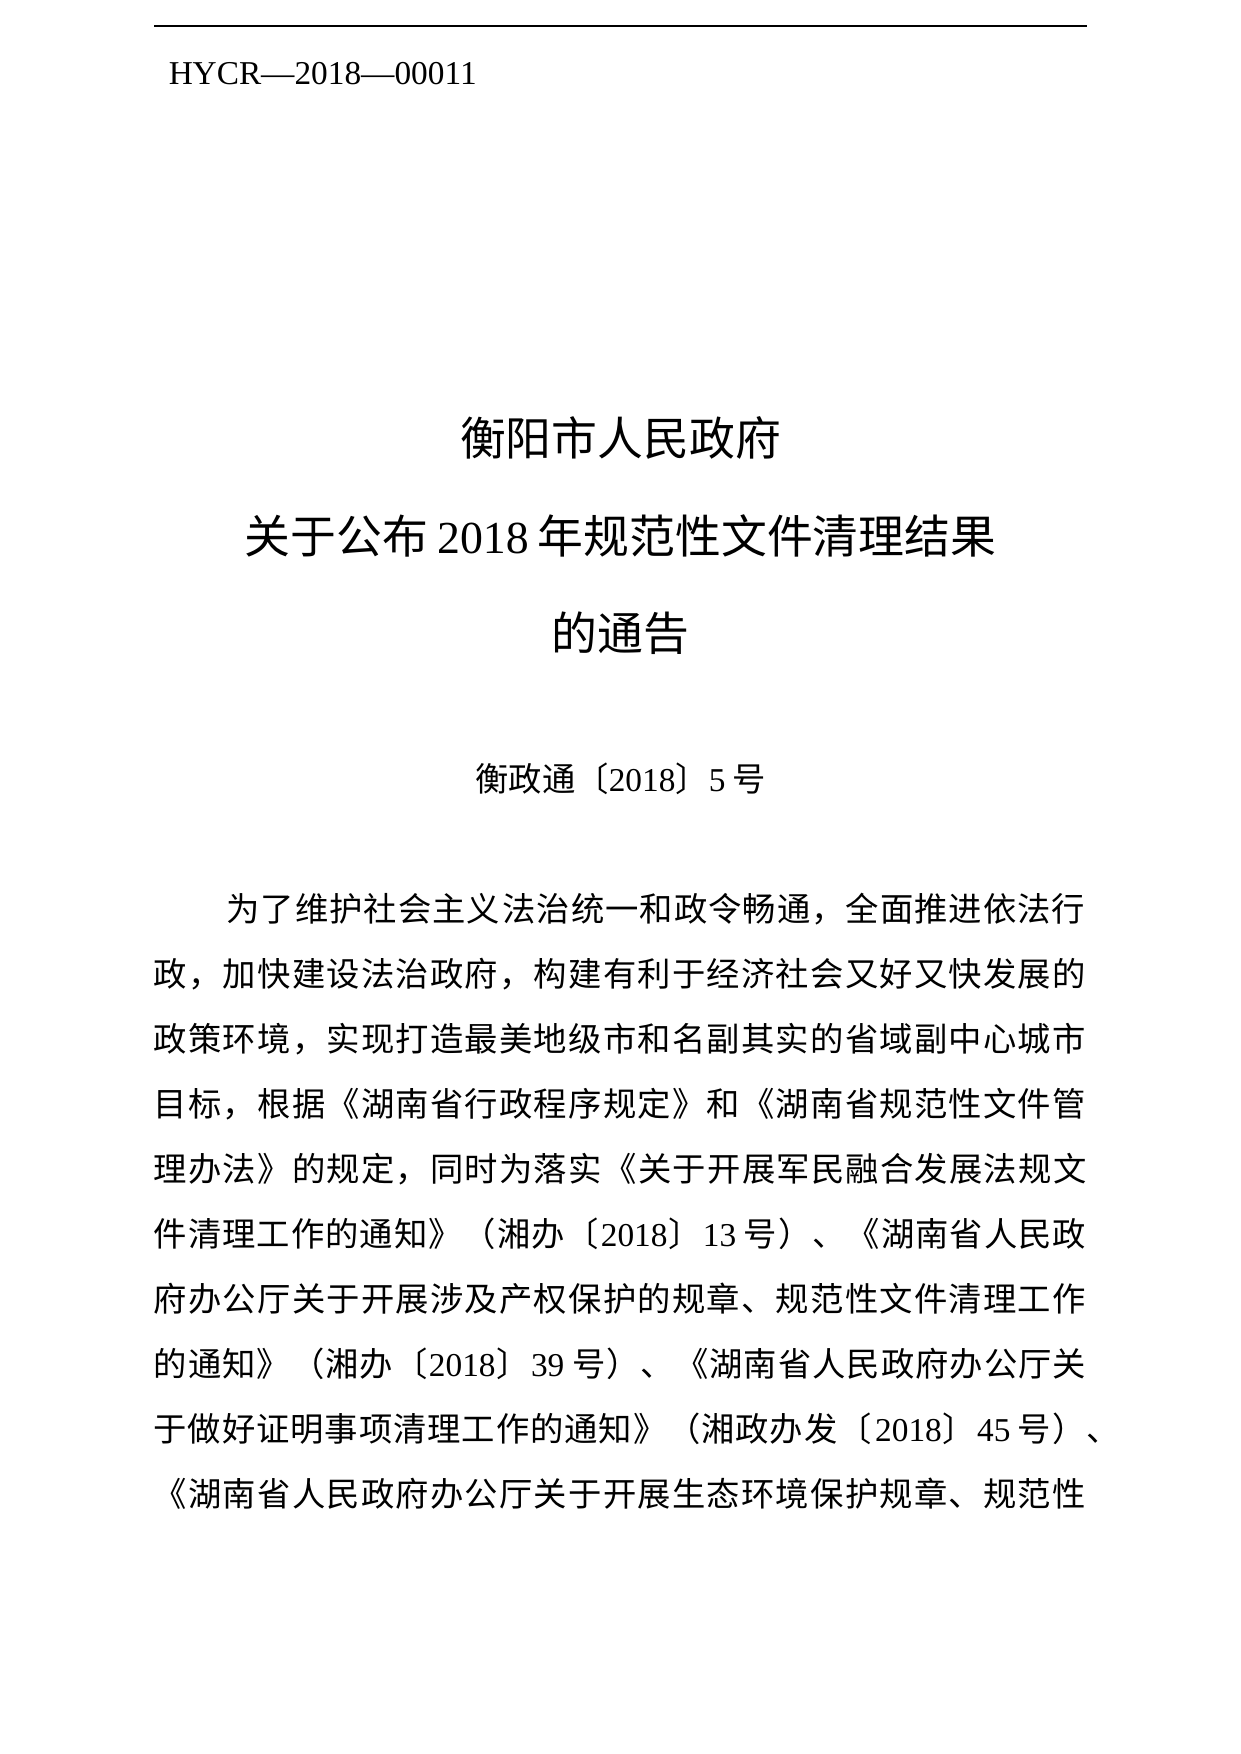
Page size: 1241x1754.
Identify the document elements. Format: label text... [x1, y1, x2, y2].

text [153, 874, 1087, 1524]
text 衡阳市人民政府 [153, 387, 1087, 484]
text 的通告 [153, 582, 1087, 679]
text 关于公布2018年规范性文件清理结果 [153, 484, 1087, 582]
text 衡政通〔2018〕5号 [153, 744, 1087, 809]
